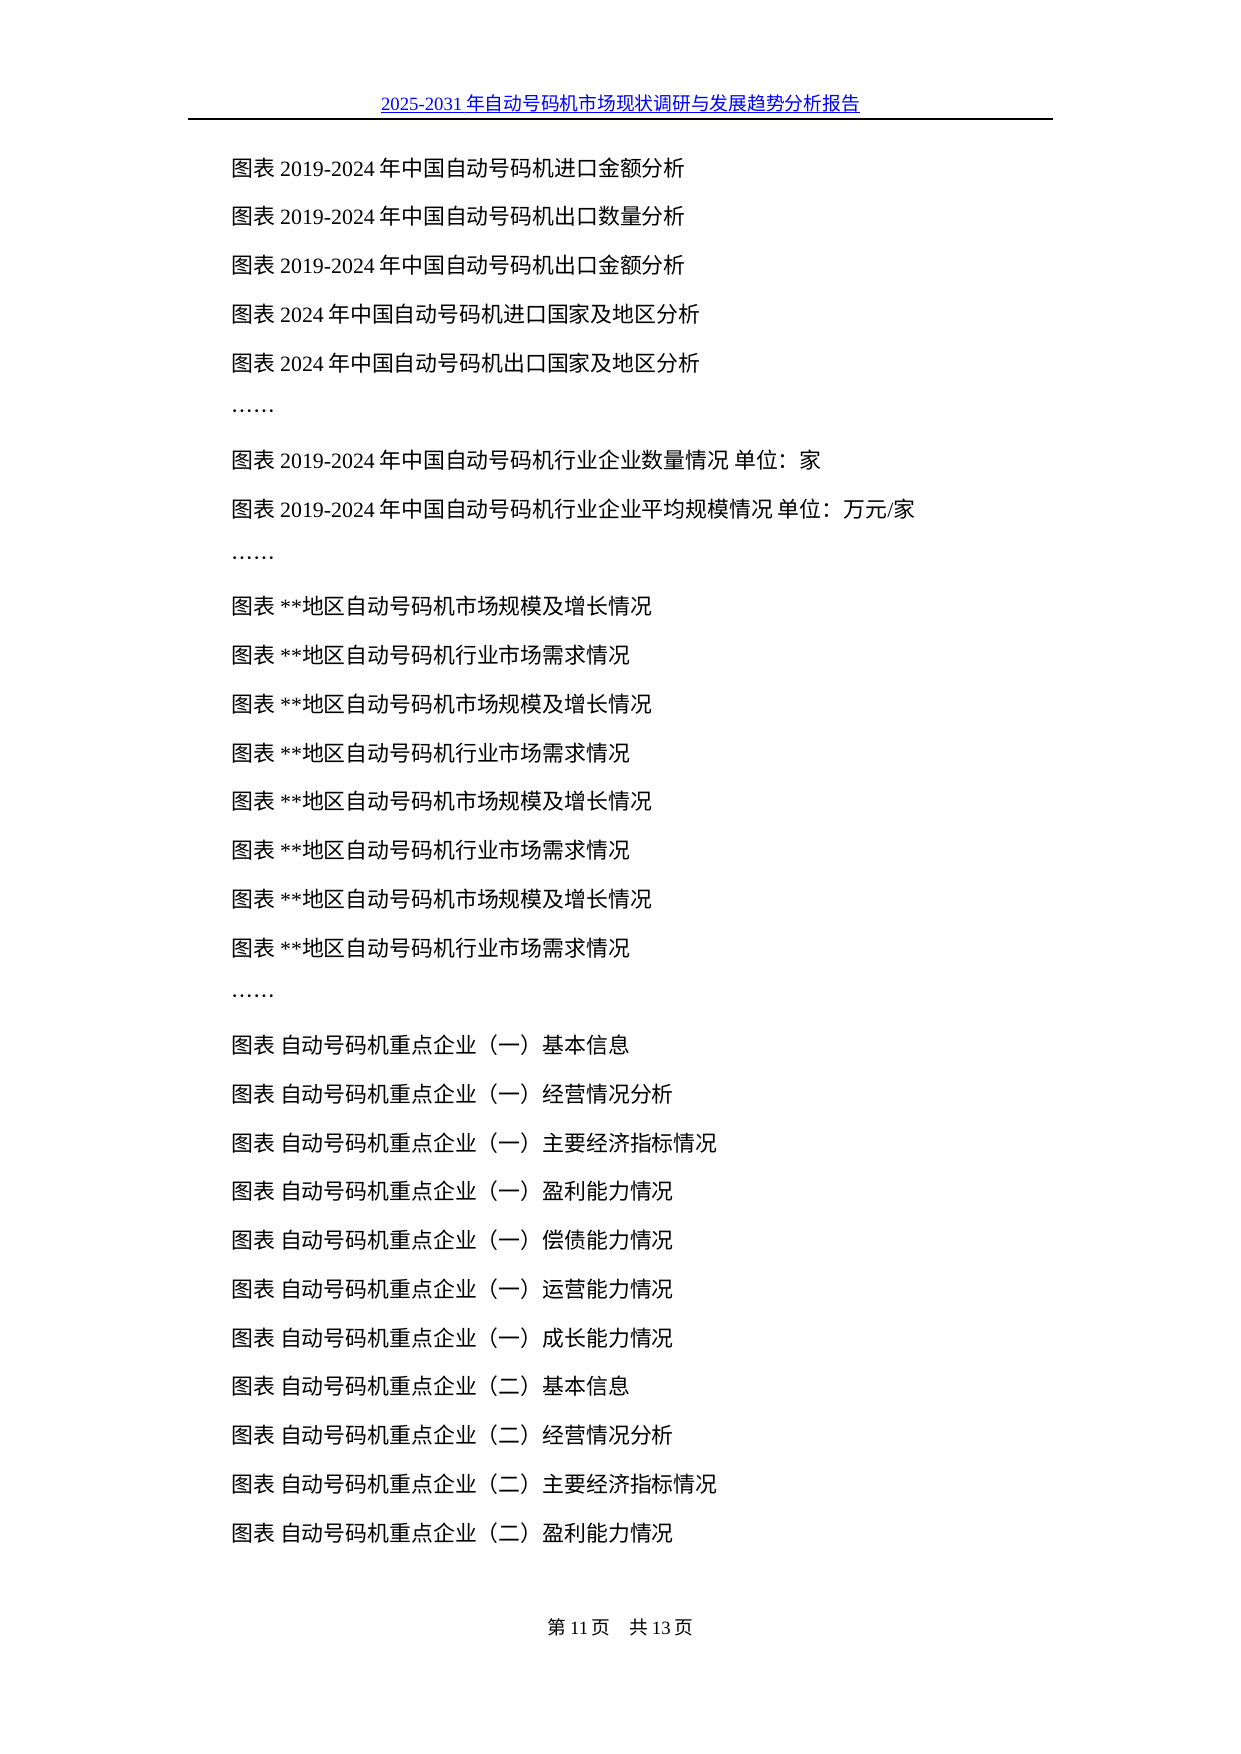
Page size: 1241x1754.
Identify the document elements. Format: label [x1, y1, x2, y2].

text [187, 150, 1053, 1548]
